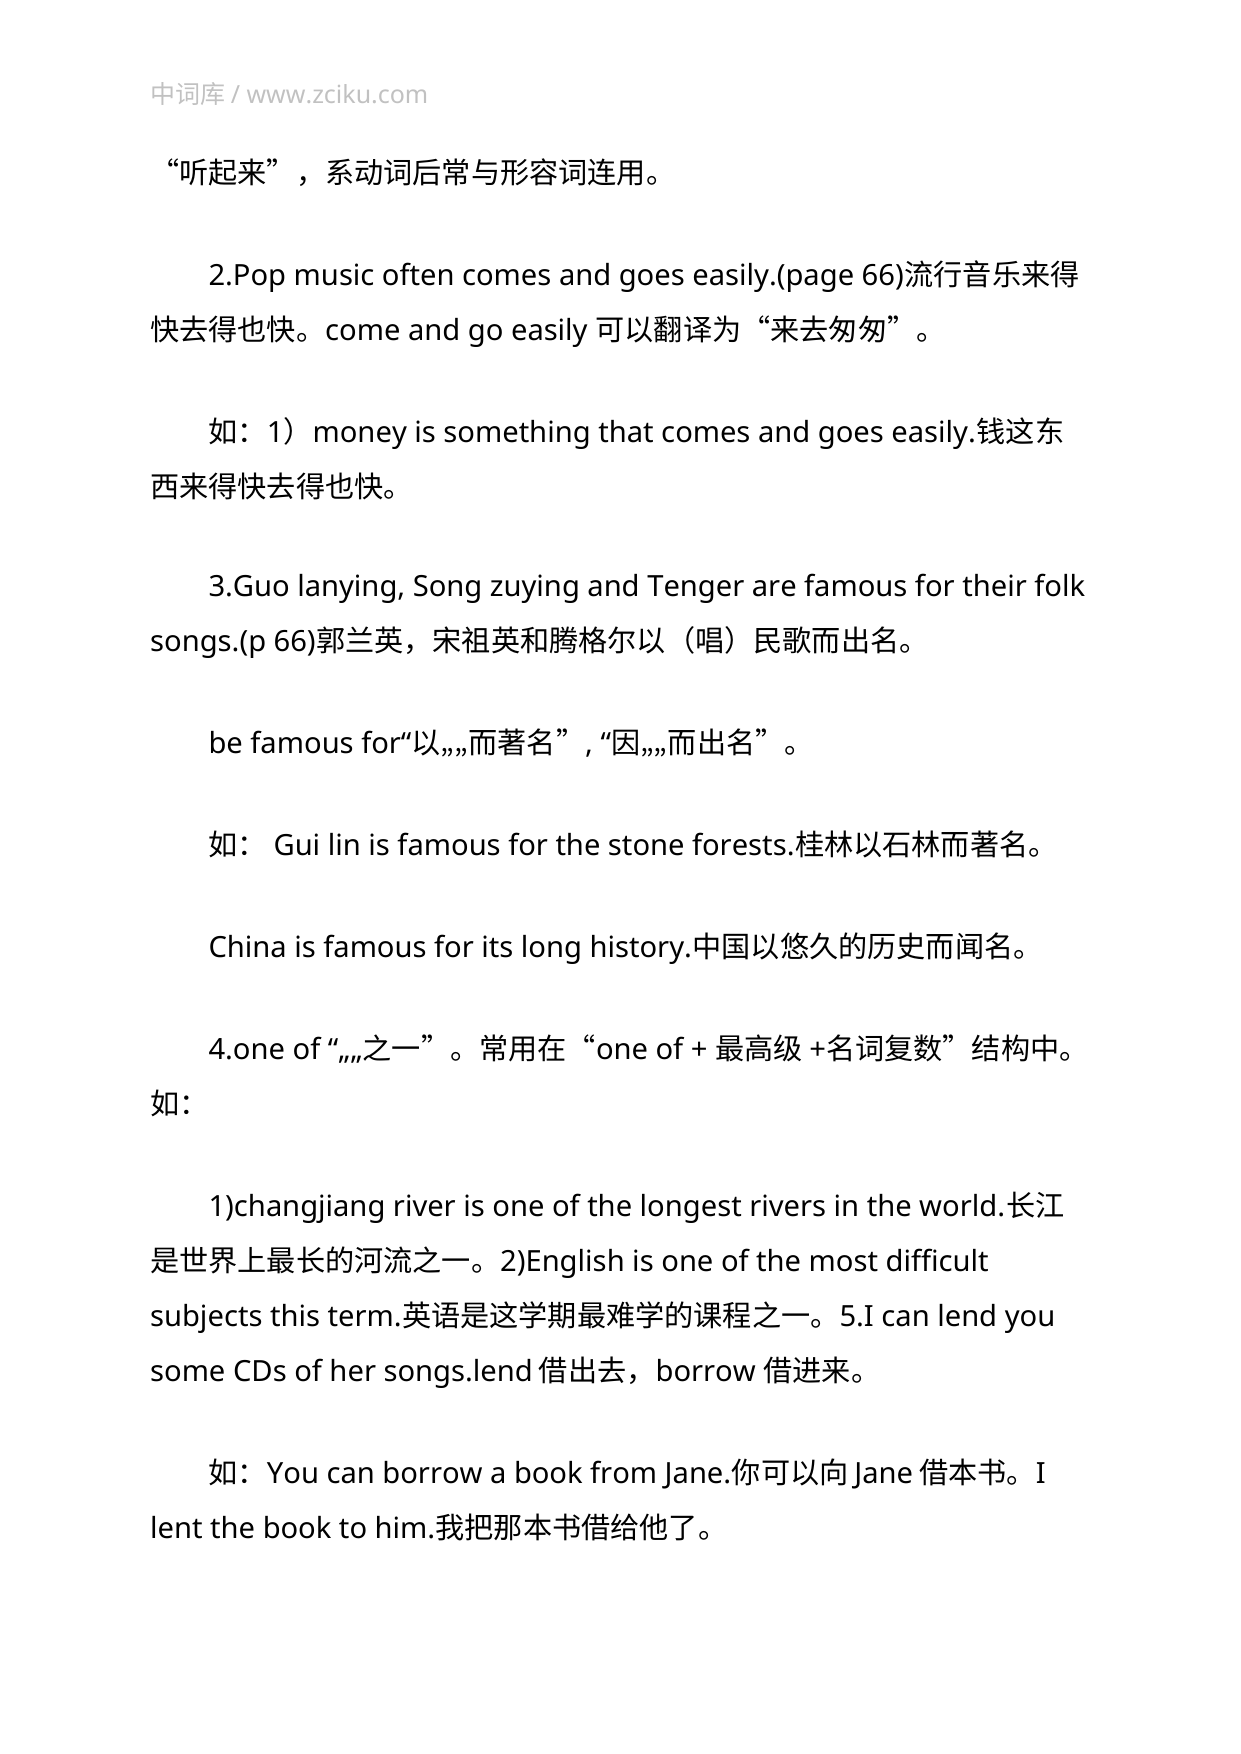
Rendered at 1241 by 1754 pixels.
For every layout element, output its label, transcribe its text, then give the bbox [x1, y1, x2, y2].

text 如： Gui lin is famous for the stone forests.桂林以石林而著名。 [150, 822, 1090, 864]
text be famous for“以„„而著名”, “因„„而出名”。 [150, 720, 1090, 762]
text China is famous for its long history.中国以悠久的历史而闻名。 [150, 924, 1090, 966]
text 2.Pop music often comes and goes easily.(page 66)流行音乐来得快去得也快。come and go easily 可以翻译为“来去匆匆”。 [150, 252, 1090, 349]
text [150, 150, 1090, 192]
text 4.one of “„„之一”。常用在“one of + 最高级 +名词复数”结构中。如： [150, 1026, 1090, 1123]
text 1)changjiang river is one of the longest rivers in the world.长江是世界上最长的河流之一。2)English is one of the most difficult subjects this term.英语是这学期最难学的课程之一。5.I can lend you some CDs of her songs.lend借出去，borrow 借进来。 [150, 1182, 1090, 1390]
text 如：1）money is something that comes and goes easily.钱这东西来得快去得也快。 [150, 409, 1090, 506]
text 3.Guo lanying, Song zuying and Tenger are famous for their folk songs.(p 66)郭兰英，宋祖英和腾格尔以（唱）民歌而出名。 [150, 566, 1090, 660]
text 如：You can borrow a book from Jane.你可以向Jane借本书。I lent the book to him.我把那本书借给他了。 [150, 1449, 1090, 1547]
